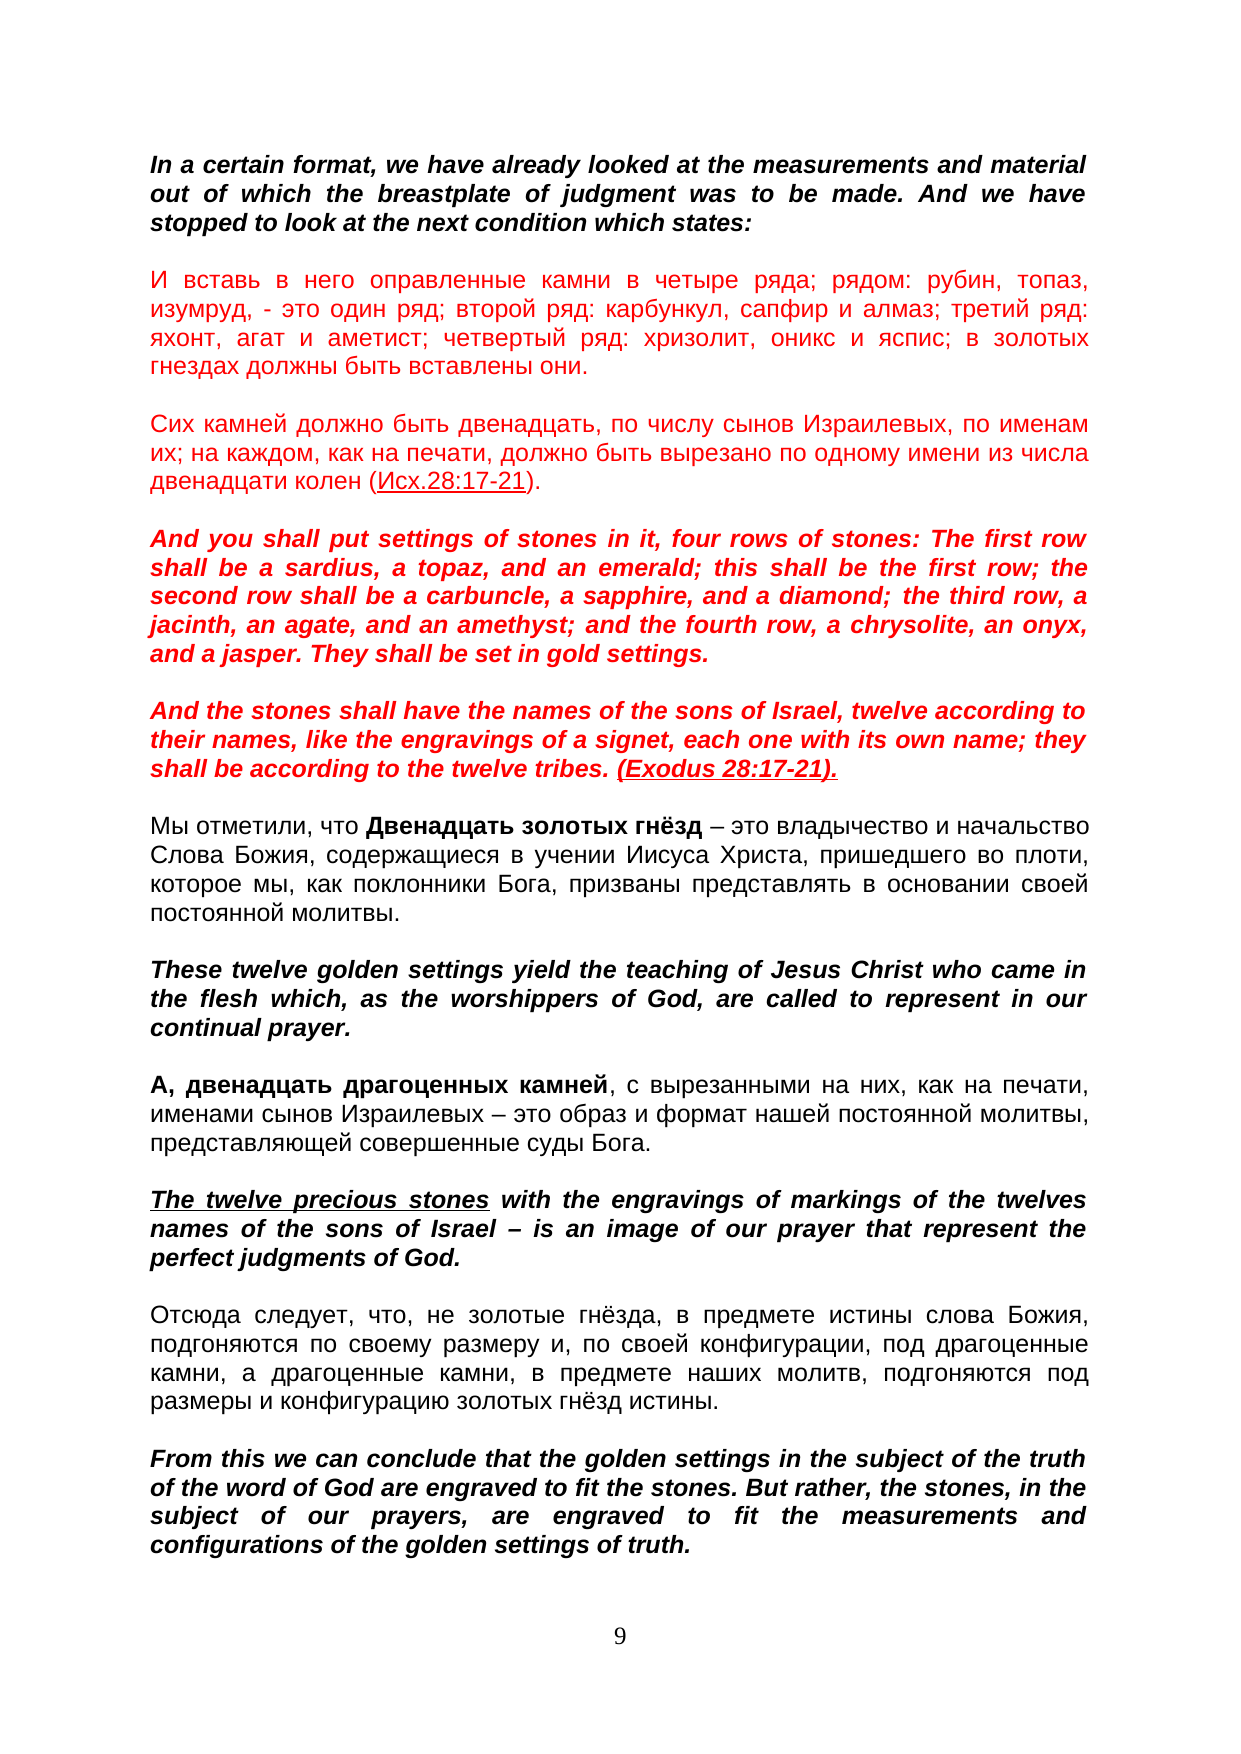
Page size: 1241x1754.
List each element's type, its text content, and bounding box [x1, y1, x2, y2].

text And you shall put settings of stones in it, four rows of stones: The first row shall be a sardius, a topaz, and an emerald; this shall be the first row; the second row shall be a carbuncle, a sapphire, and a diamond; the third row, a jacinth, an agate, and an amethyst; and the fourth row, a chrysolite, an onyx, and a jasper. They shall be set in gold settings. [150, 524, 1090, 667]
text Сих камней должно быть двенадцать, по числу сынов Израилевых, по именам их; на каждом, как на печати, должно быть вырезано по одному имени из числа двенадцати колен (Исх.28:17-21). [150, 409, 1090, 495]
text Отсюда следует, что, не золотые гнёзда, в предмете истины слова Божия, подгоняются по своему размеру и, по своей конфигурации, под драгоценные камни, а драгоценные камни, в предмете наших молитв, подгоняются под размеры и конфигурацию золотых гнёзд истины. [150, 1300, 1090, 1415]
text Мы отметили, что Двенадцать золотых гнёзд – это владычество и начальство Слова Божия, содержащиеся в учении Иисуса Христа, пришедшего во плоти, которое мы, как поклонники Бога, призваны представлять в основании своей постоянной молитвы. [150, 811, 1090, 926]
text From this we can conclude that the golden settings in the subject of the truth of the word of God are engraved to fit the stones. But rather, the stones, in the subject of our prayers, are engraved to fit the measurements and configurations of the golden settings of truth. [150, 1444, 1090, 1559]
text А, двенадцать драгоценных камней, с вырезанными на них, как на печати, именами сынов Израилевых – это образ и формат нашей постоянной молитвы, представляющей совершенные суды Бога. [150, 1070, 1090, 1156]
text The twelve precious stones with the engravings of markings of the twelves names of the sons of Israel – is an image of our prayer that represent the perfect judgments of God. [150, 1185, 1090, 1271]
text И вставь в него оправленные камни в четыре ряда; рядом: рубин, топаз, изумруд, - это один ряд; второй ряд: карбункул, сапфир и алмаз; третий ряд: яхонт, агат и аметист; четвертый ряд: хризолит, оникс и яспис; в золотых гнездах должны быть вставлены они. [150, 265, 1090, 380]
text And the stones shall have the names of the sons of Israel, twelve according to their names, like the engravings of a signet, each one with its own name; they shall be according to the twelve tribes. (Exodus 28:17-21). [150, 696, 1090, 782]
text These twelve golden settings yield the teaching of Jesus Christ who came in the flesh which, as the worshippers of God, are called to represent in our continual prayer. [150, 955, 1090, 1041]
text In a certain format, we have already looked at the measurements and material out of which the breastplate of judgment was to be made. And we have stopped to look at the next condition which states: [150, 150, 1090, 236]
